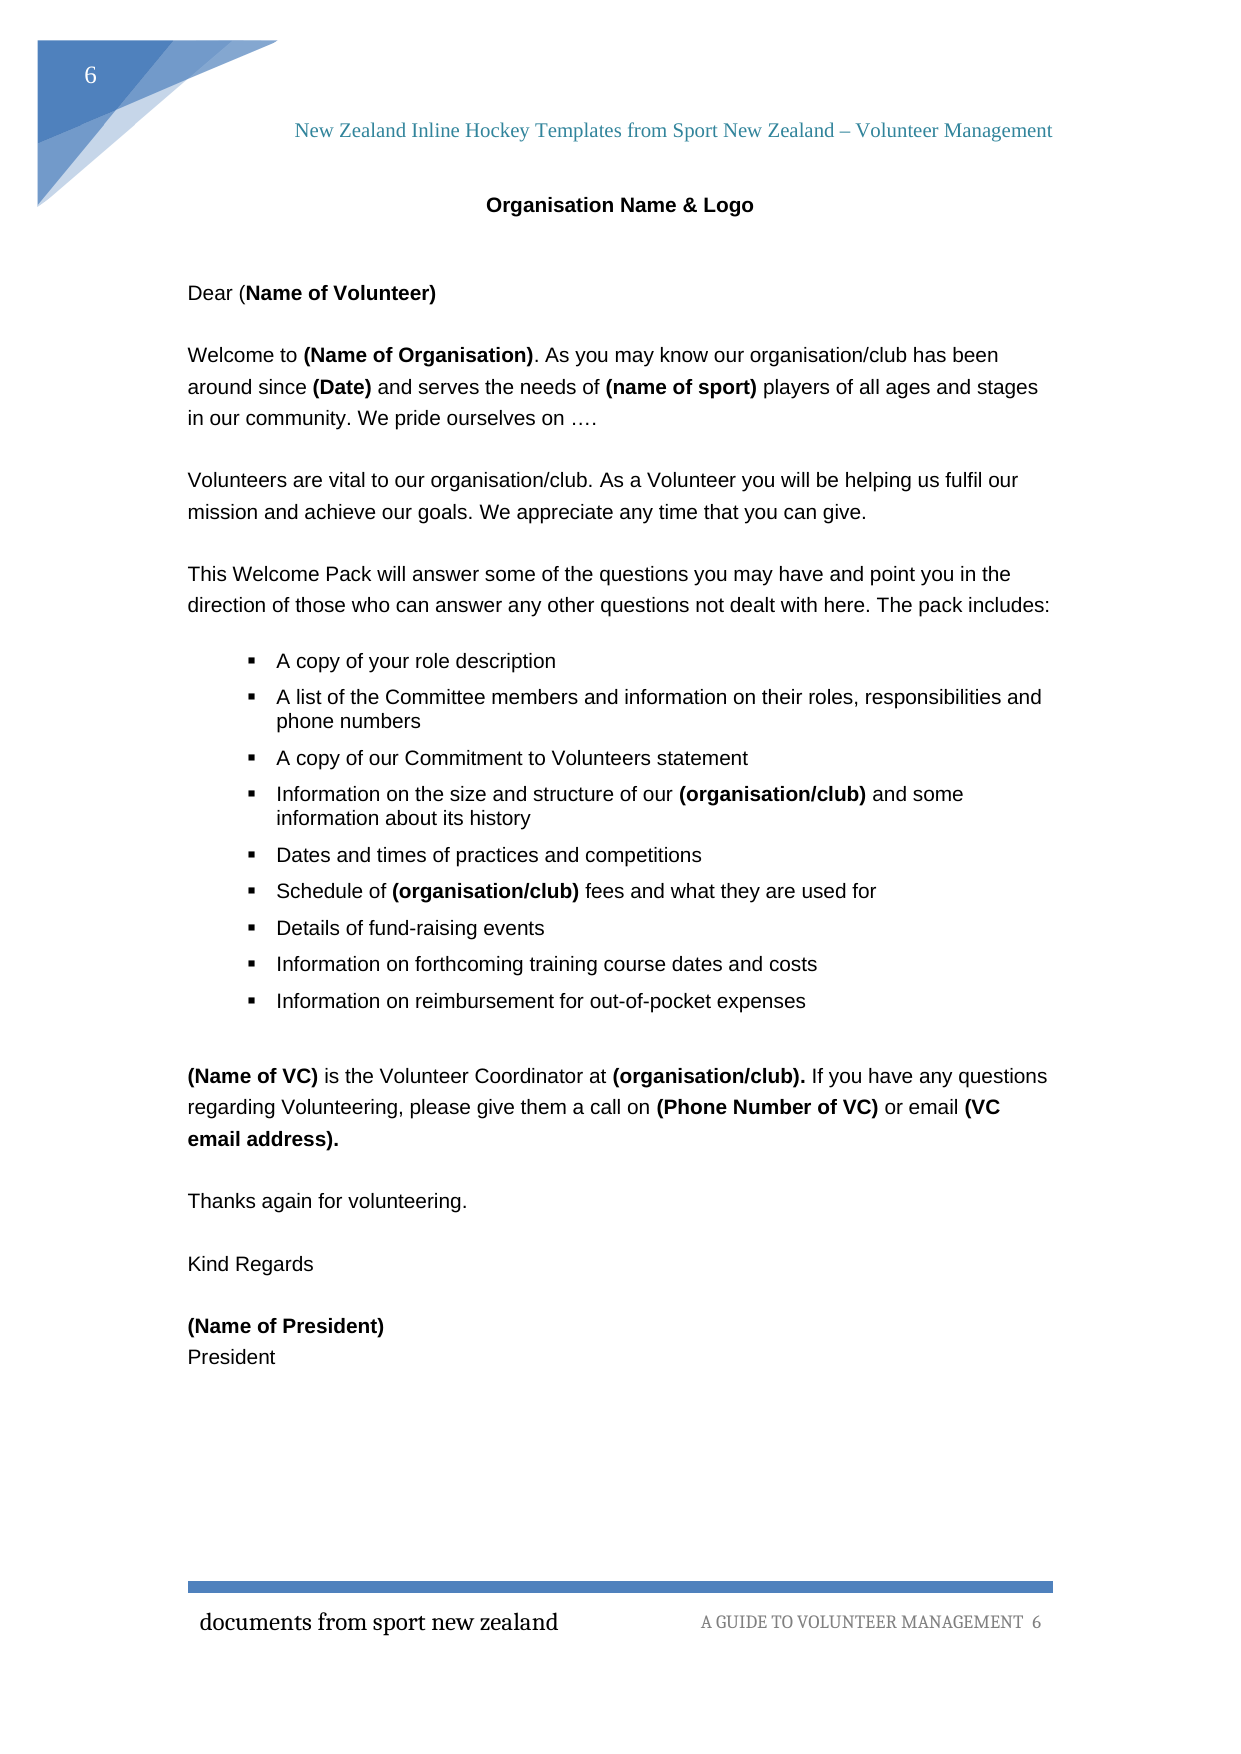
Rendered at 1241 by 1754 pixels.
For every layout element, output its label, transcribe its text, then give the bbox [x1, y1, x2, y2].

list A copy of your role description [247, 648, 1053, 672]
text Thanks again for volunteering. [187, 1182, 1053, 1213]
picture [37, 40, 279, 209]
list Information on the size and structure of our (organisation/club) and some information about its history [247, 782, 1053, 830]
text Organisation Name & Logo [187, 186, 1053, 217]
list A list of the Committee members and information on their roles, responsibilities and phone numbers [247, 685, 1053, 733]
list Details of fund-raising events [247, 916, 1053, 940]
text Dear (Name of Volunteer) [187, 273, 1053, 305]
list Schedule of (organisation/club) fees and what they are used for [247, 879, 1053, 903]
text President [187, 1338, 1053, 1369]
list Dates and times of practices and competitions [247, 843, 1053, 867]
list Information on forthcoming training course dates and costs [247, 952, 1053, 976]
text Volunteers are vital to our organisation/club. As a Volunteer you will be helping us fulfil our mission and achieve our goals. We appreciate any time that you can give. [187, 461, 1053, 523]
list A copy of our Commitment to Volunteers statement [247, 746, 1053, 769]
list Information on reimbursement for out-of-pocket expenses [247, 989, 1053, 1013]
text (Name of President) [187, 1307, 1053, 1338]
text This Welcome Pack will answer some of the questions you may have and point you in the direction of those who can answer any other questions not dealt with here. The pack includes: [187, 555, 1053, 617]
text (Name of VC) is the Volunteer Coordinator at (organisation/club). If you have any questions regarding Volunteering, please give them a call on (Phone Number of VC) or email (VC email address). [187, 1057, 1053, 1150]
text Welcome to (Name of Organisation). As you may know our organisation/club has been around since (Date) and serves the needs of (name of sport) players of all ages and stages in our community. We pride ourselves on …. [187, 336, 1053, 430]
text Kind Regards [187, 1244, 1053, 1275]
